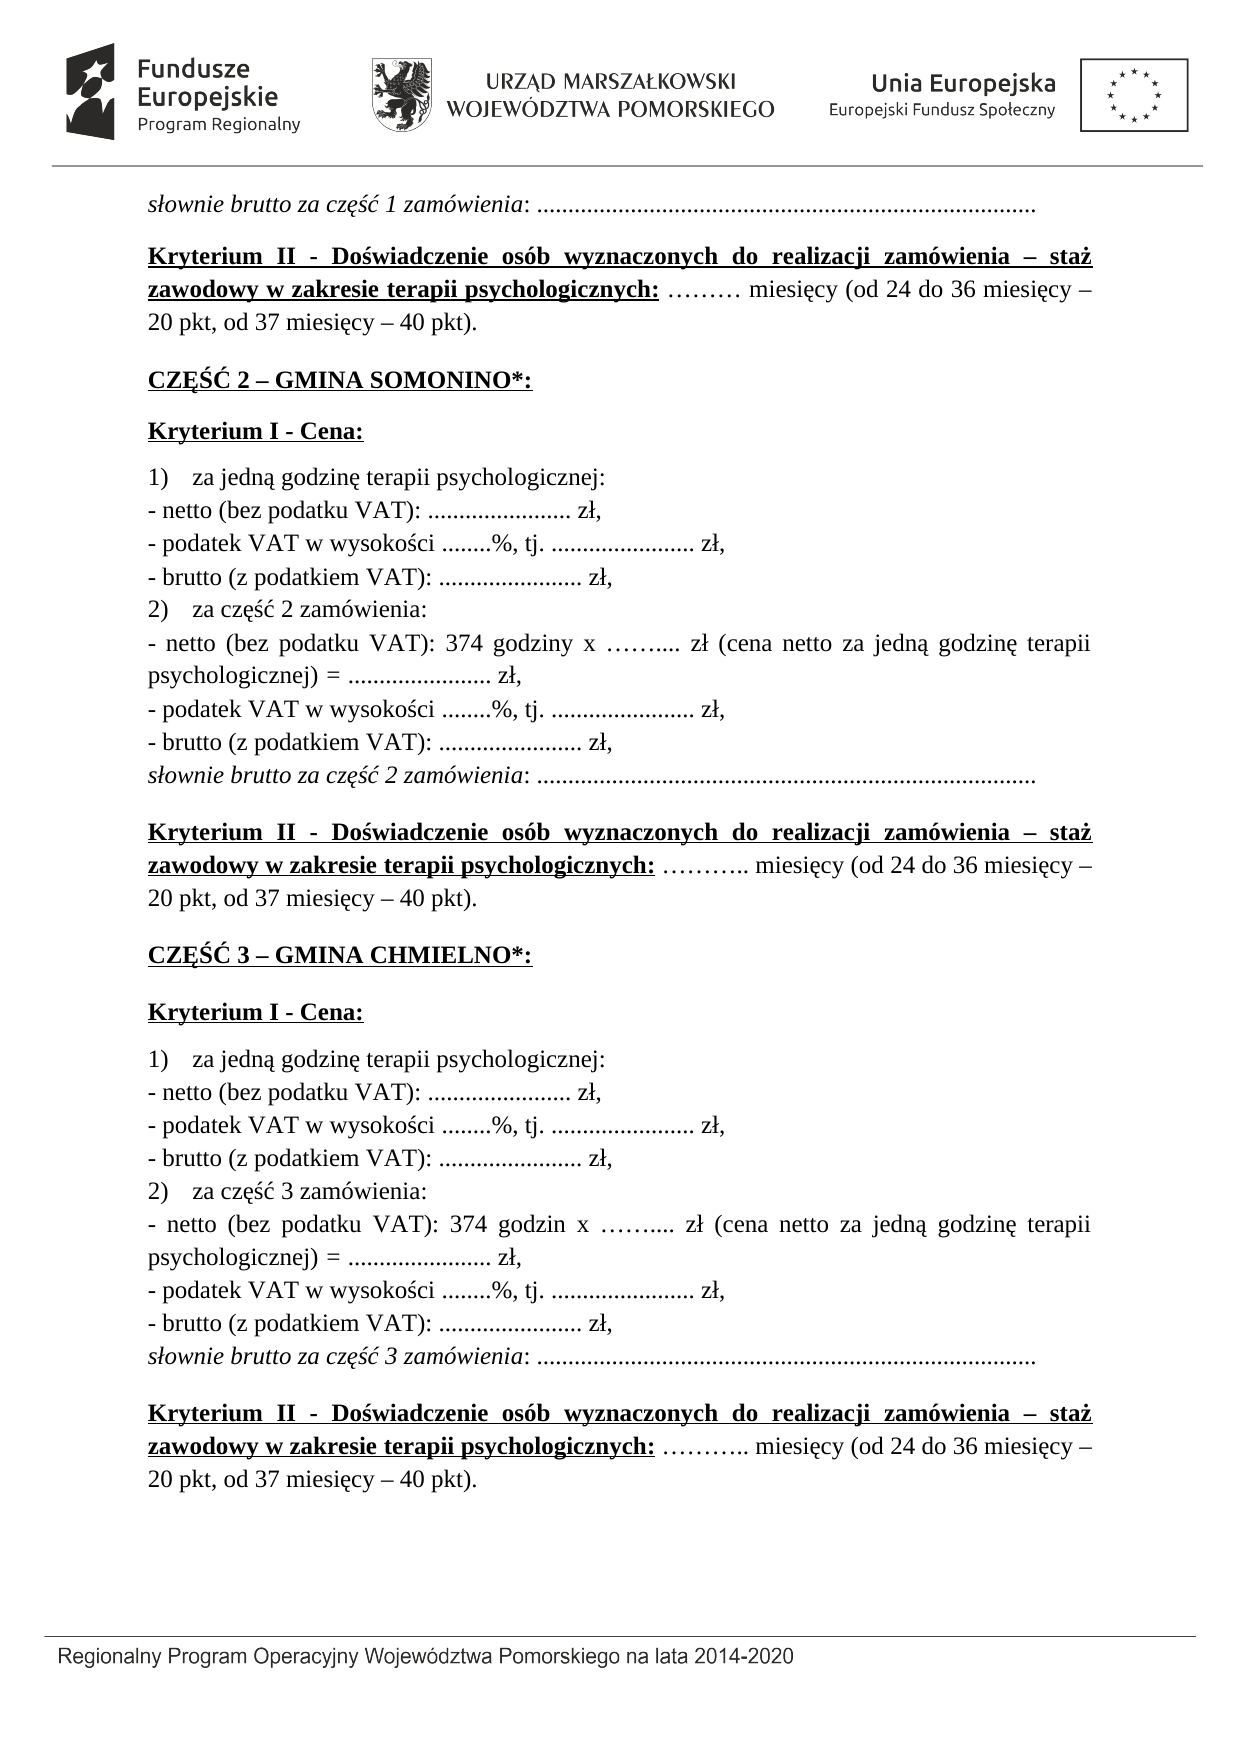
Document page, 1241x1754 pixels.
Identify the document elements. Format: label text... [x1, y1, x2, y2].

text 2) za część 2 zamówienia: [148, 594, 1093, 623]
text Kryterium II - Doświadczenie osób wyznaczonych do realizacji zamówienia – staż zawodowy w zakresie terapii psychologicznych: ……….. miesięcy (od 24 do 36 miesięcy – 20 pkt, od 37 miesięcy – 40 pkt). [148, 1398, 1093, 1423]
text 2) za część 3 zamówienia: [148, 1176, 1093, 1204]
text Kryterium II - Doświadczenie osób wyznaczonych do realizacji zamówienia – staż zawodowy w zakresie terapii psychologicznych: ……….. miesięcy (od 24 do 36 miesięcy – 20 pkt, od 37 miesięcy – 40 pkt). [148, 1424, 1093, 1493]
text - podatek VAT w wysokości ........%, tj. ....................... zł, [148, 1110, 1093, 1138]
text - netto (bez podatku VAT): 374 godzin x …….... zł (cena netto za jedną godzinę terapii psychologicznej) = ....................... zł, [148, 1209, 1093, 1271]
text - brutto (z podatkiem VAT): ....................... zł, [148, 727, 1093, 755]
text słownie brutto za część 3 zamówienia: ................................................................................ [148, 1341, 1093, 1370]
text - brutto (z podatkiem VAT): ....................... zł, [148, 1308, 1093, 1337]
text Kryterium II - Doświadczenie osób wyznaczonych do realizacji zamówienia – staż zawodowy w zakresie terapii psychologicznych: ……… miesięcy (od 24 do 36 miesięcy – 20 pkt, od 37 miesięcy – 40 pkt). [148, 241, 1093, 266]
text Kryterium II - Doświadczenie osób wyznaczonych do realizacji zamówienia – staż zawodowy w zakresie terapii psychologicznych: ……….. miesięcy (od 24 do 36 miesięcy – 20 pkt, od 37 miesięcy – 40 pkt). [148, 817, 1093, 842]
text - netto (bez podatku VAT): ....................... zł, [148, 496, 1093, 524]
text - brutto (z podatkiem VAT): ....................... zł, [148, 562, 1093, 590]
text - podatek VAT w wysokości ........%, tj. ....................... zł, [148, 694, 1093, 722]
text - podatek VAT w wysokości ........%, tj. ....................... zł, [148, 528, 1093, 557]
text CZĘŚĆ 3 – GMINA CHMIELNO*: [148, 941, 1093, 969]
text 1) za jedną godzinę terapii psychologicznej: [148, 462, 1093, 491]
picture [51, 43, 1204, 167]
picture [44, 1636, 1197, 1668]
text - brutto (z podatkiem VAT): ....................... zł, [148, 1143, 1093, 1172]
text słownie brutto za część 1 zamówienia: ................................................................................ [148, 189, 1093, 218]
text Kryterium I - Cena: [148, 997, 1093, 1026]
text - netto (bez podatku VAT): ....................... zł, [148, 1077, 1093, 1106]
text Kryterium II - Doświadczenie osób wyznaczonych do realizacji zamówienia – staż zawodowy w zakresie terapii psychologicznych: ……… miesięcy (od 24 do 36 miesięcy – 20 pkt, od 37 miesięcy – 40 pkt). [148, 268, 1093, 336]
text - netto (bez podatku VAT): 374 godziny x …….... zł (cena netto za jedną godzinę terapii psychologicznej) = ....................... zł, [148, 628, 1093, 689]
text Kryterium II - Doświadczenie osób wyznaczonych do realizacji zamówienia – staż zawodowy w zakresie terapii psychologicznych: ……….. miesięcy (od 24 do 36 miesięcy – 20 pkt, od 37 miesięcy – 40 pkt). [148, 843, 1093, 912]
text - podatek VAT w wysokości ........%, tj. ....................... zł, [148, 1275, 1093, 1304]
text 1) za jedną godzinę terapii psychologicznej: [148, 1044, 1093, 1072]
text słownie brutto za część 2 zamówienia: ................................................................................ [148, 760, 1093, 788]
text CZĘŚĆ 2 – GMINA SOMONINO*: [148, 365, 1093, 394]
text Kryterium I - Cena: [148, 416, 1093, 444]
